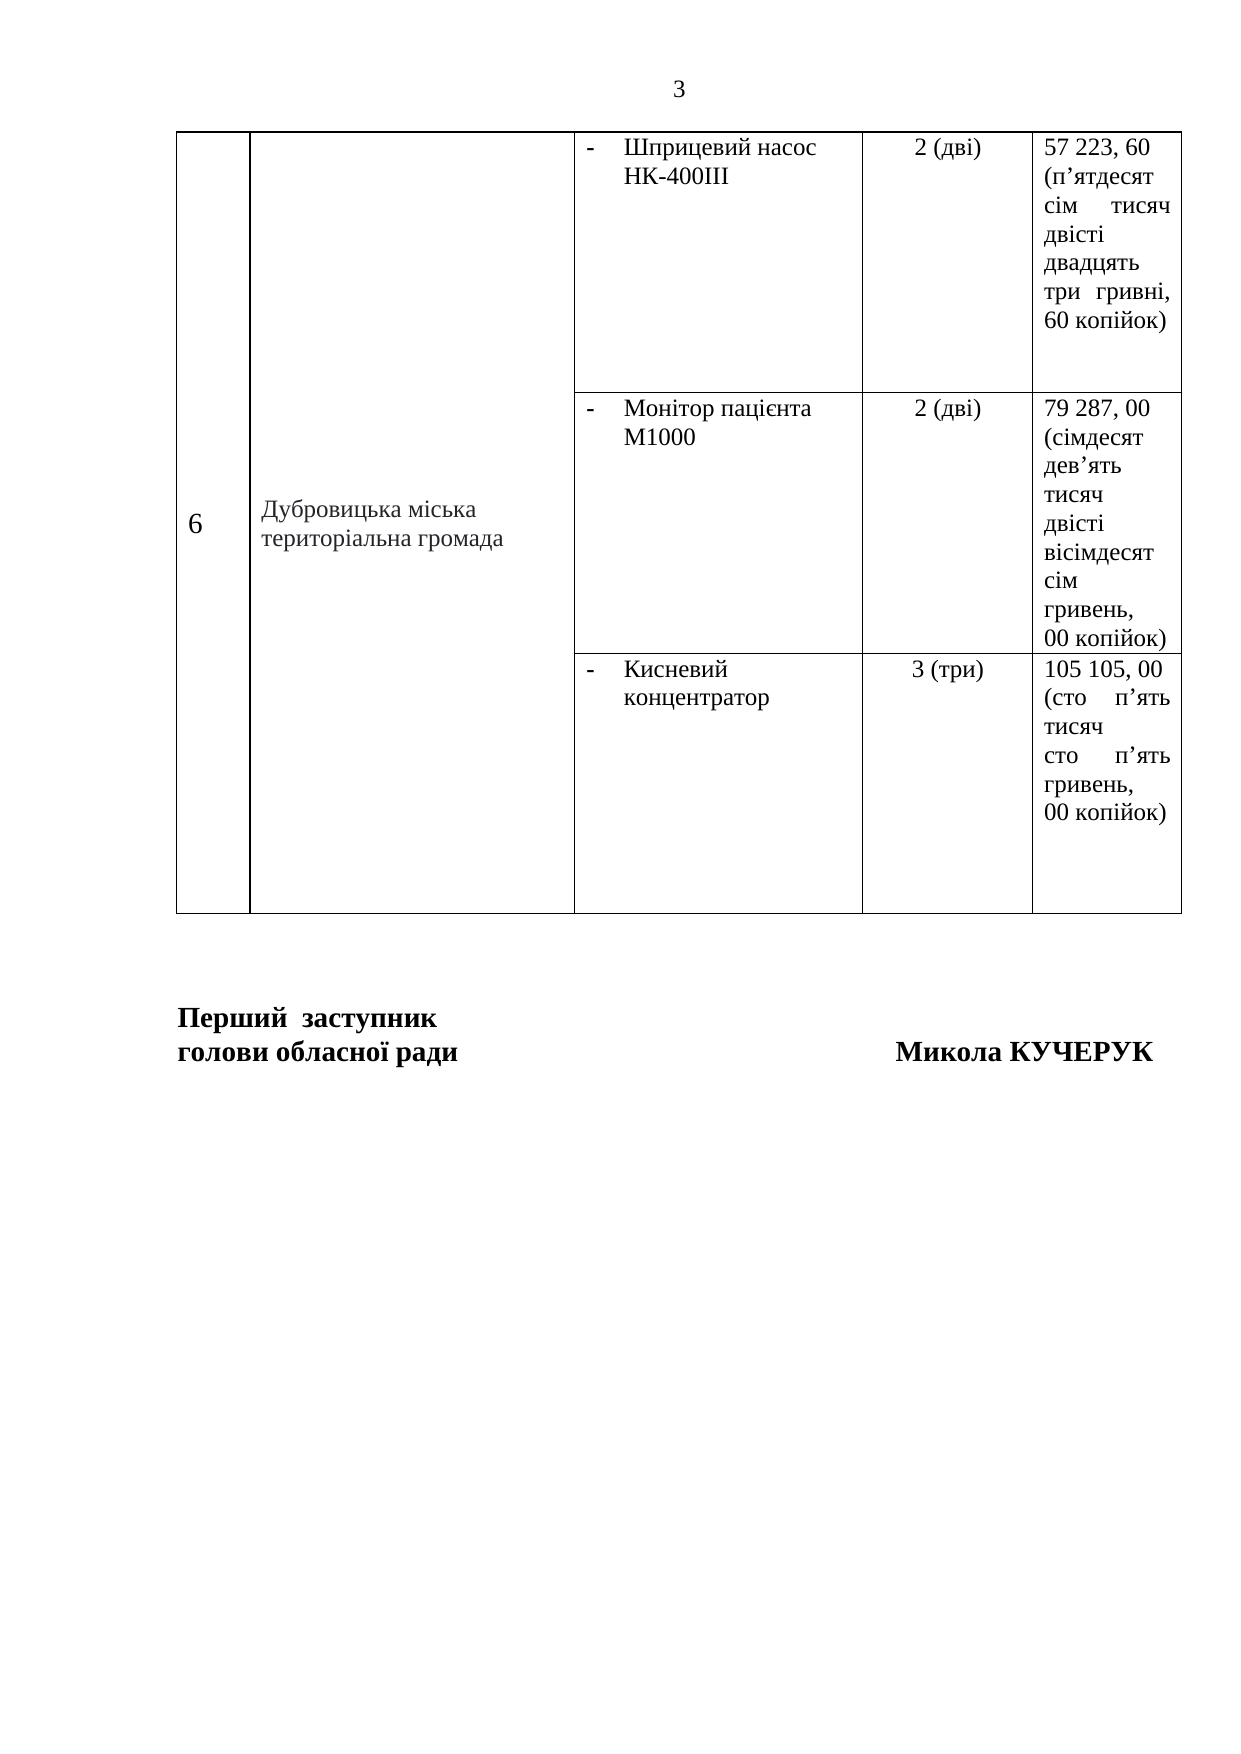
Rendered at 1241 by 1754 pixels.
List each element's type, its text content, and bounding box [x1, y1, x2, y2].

table_cell 6 [177, 133, 249, 913]
table_cell Кисневий концентратор [575, 654, 862, 913]
table_cell Дубровицька міська територіальна громада [251, 133, 574, 913]
table_cell 2 (дві) [863, 133, 1032, 392]
table_cell Шприцевий насос НК-400ІІІ [575, 133, 862, 392]
table_cell 3 (три) [863, 654, 1032, 913]
table_cell 105 105, 00 (сто п’ять тисяч сто п’ять гривень, 00 копійок) [1033, 654, 1181, 913]
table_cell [1033, 393, 1181, 653]
table_cell 2 (дві) [863, 393, 1032, 653]
table_cell 57 223, 60 (п’ятдесят сім тисяч двісті двадцять три гривні, 60 копійок) [1033, 133, 1181, 392]
table_cell Монітор пацієнта М1000 [575, 393, 862, 653]
text Перший заступник голови обласної ради Микола КУЧЕРУК [177, 1001, 1181, 1068]
